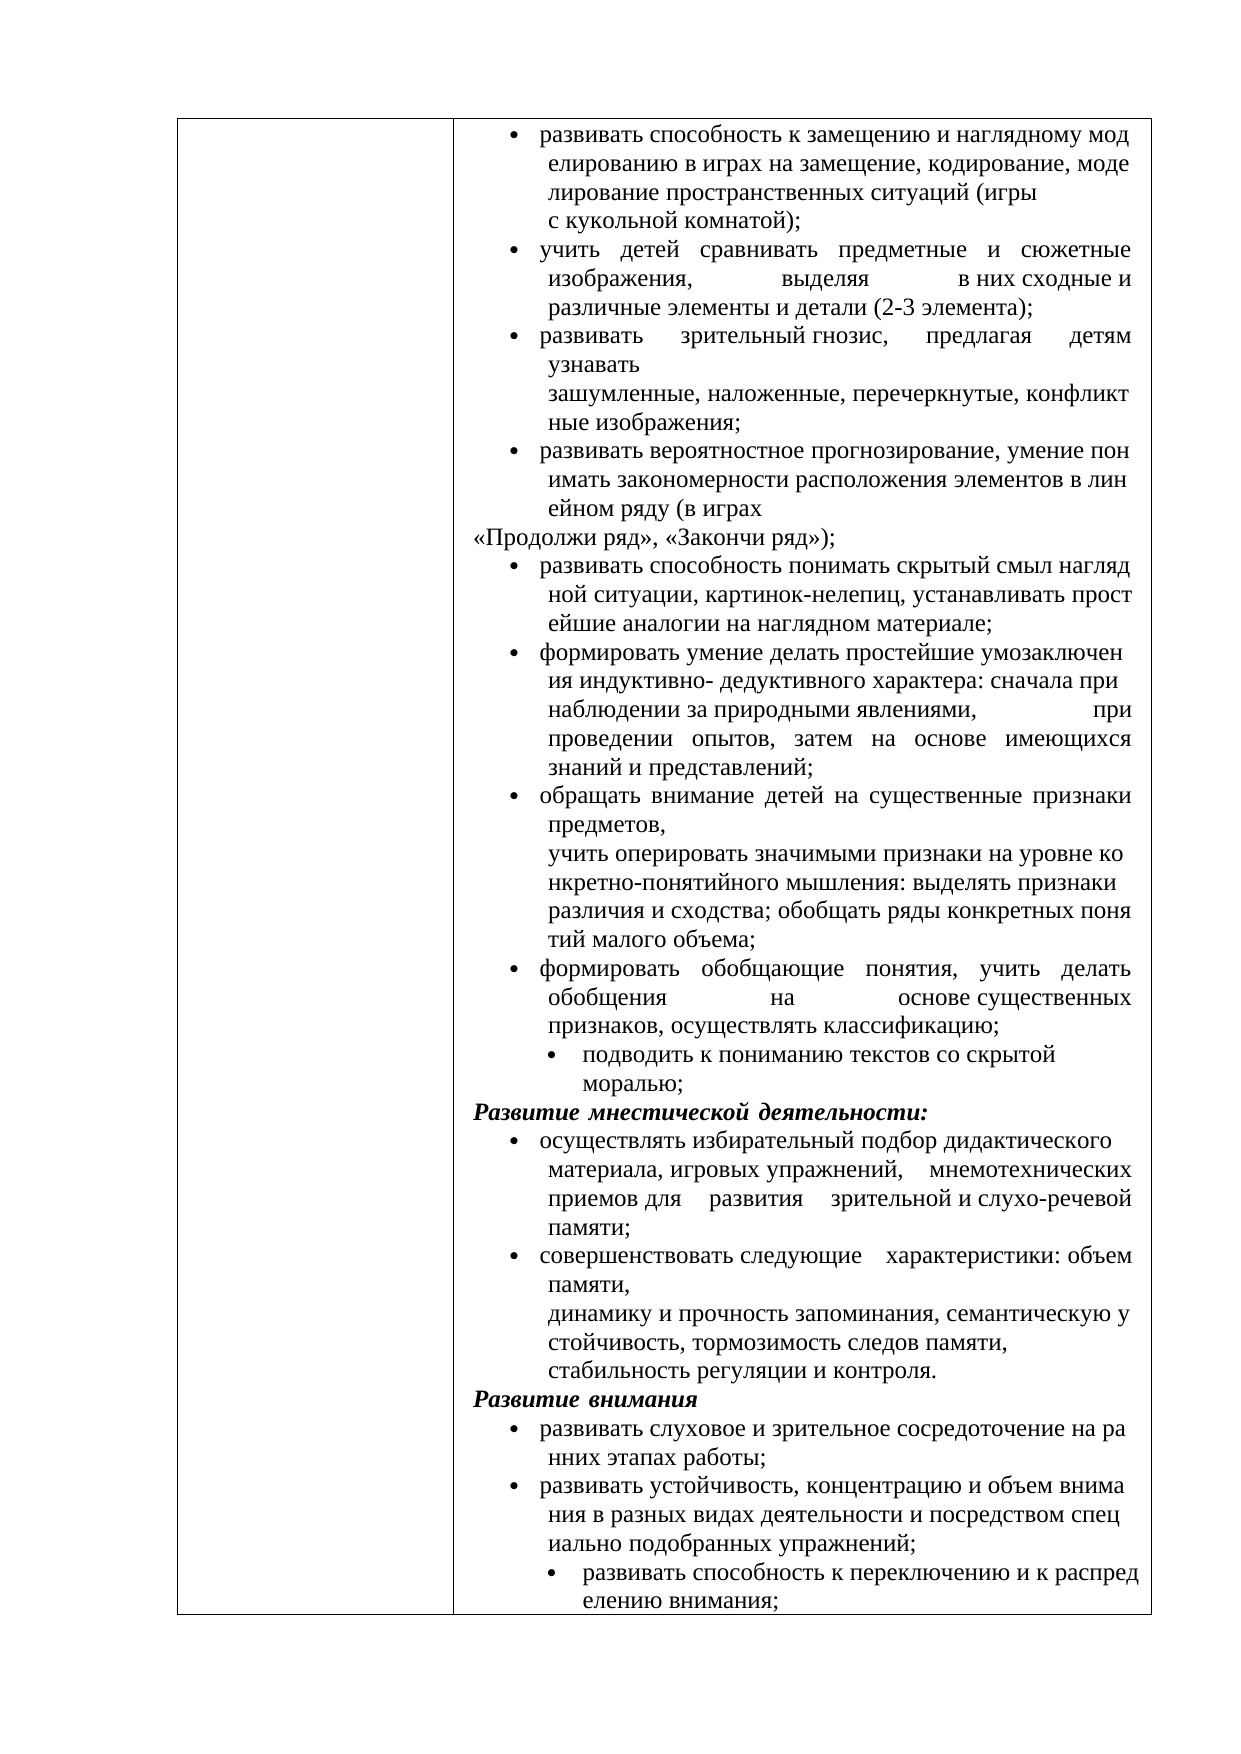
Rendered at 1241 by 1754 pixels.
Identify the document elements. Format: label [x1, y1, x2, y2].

table_cell [178, 119, 453, 1614]
table_cell [454, 119, 1151, 1614]
